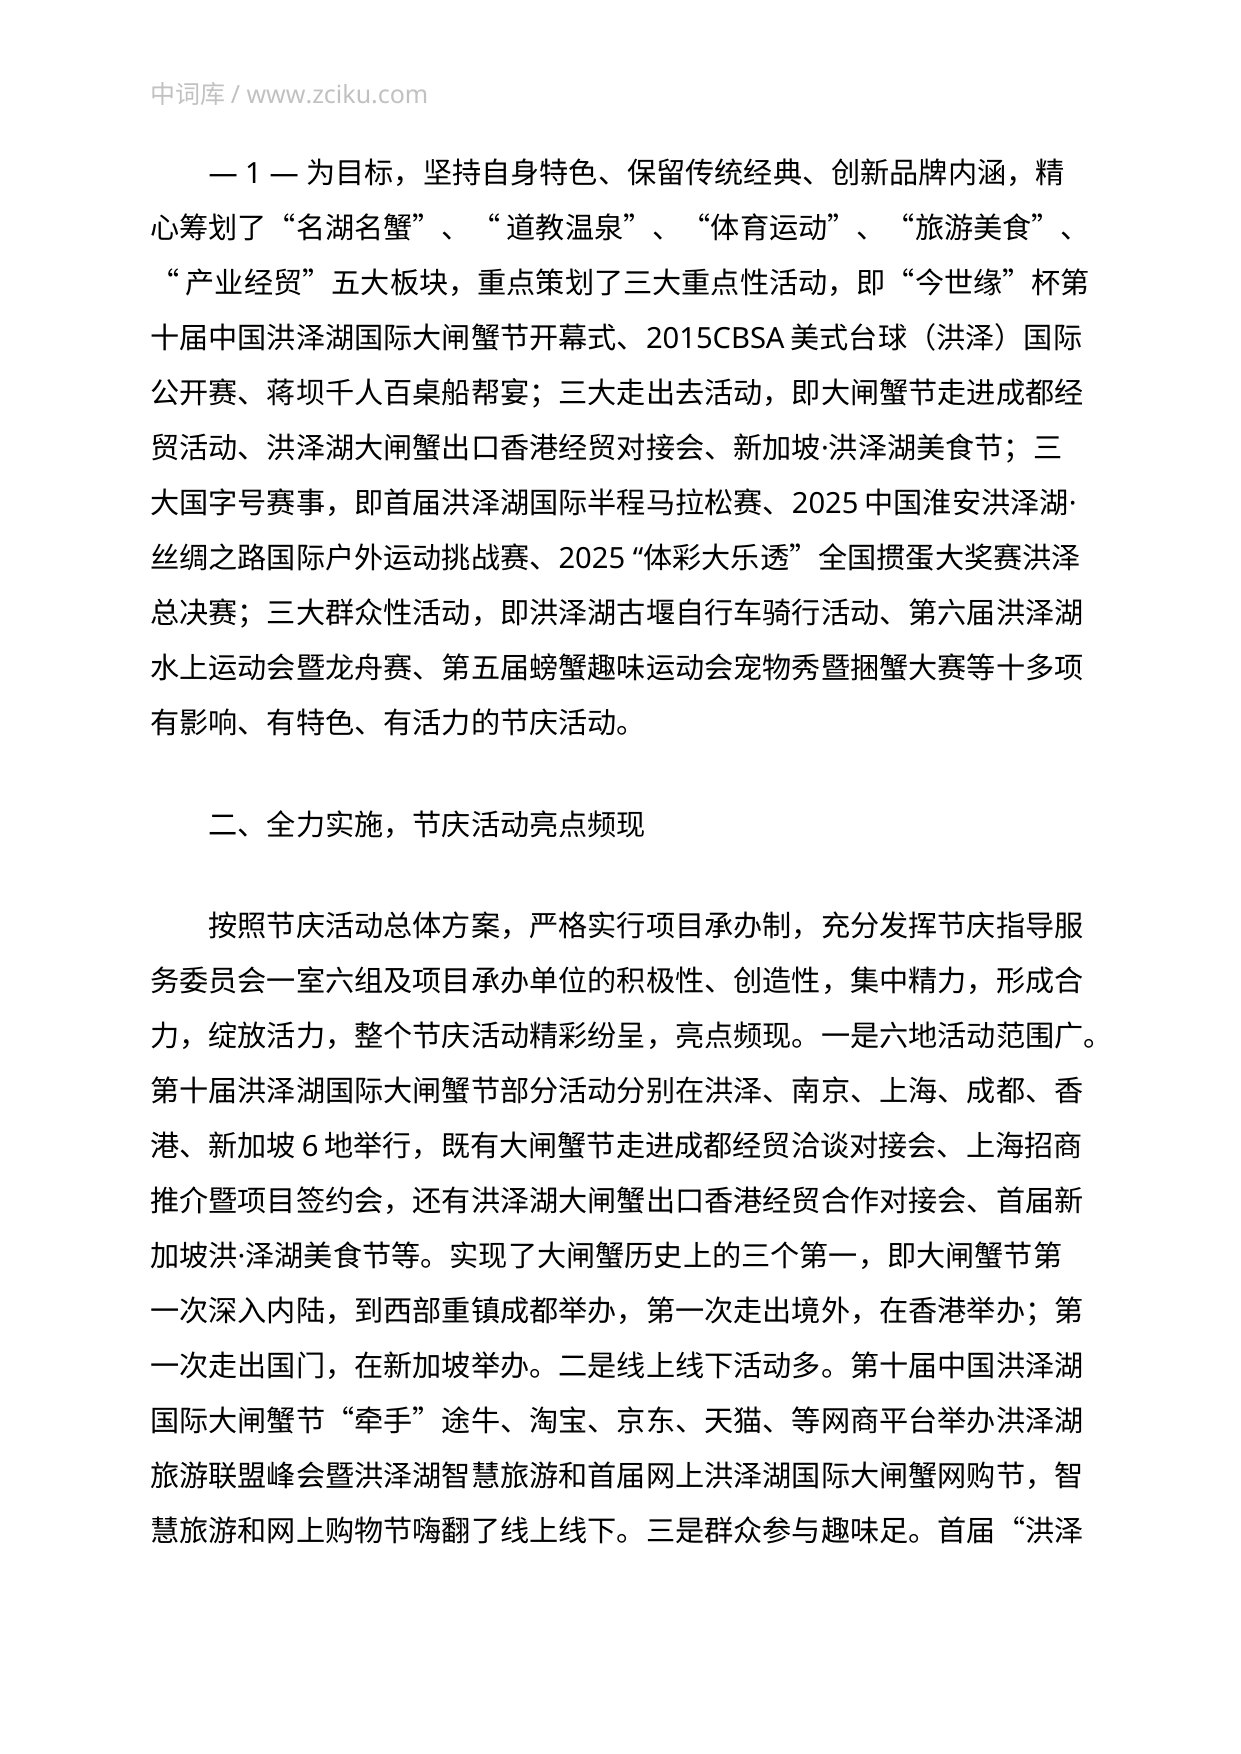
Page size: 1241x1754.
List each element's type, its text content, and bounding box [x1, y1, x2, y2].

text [150, 903, 1090, 1549]
text — 1 — 为目标，坚持自身特色、保留传统经典、创新品牌内涵，精心筹划了“名湖名蟹”、“ 道教温泉”、“体育运动”、“旅游美食”、“ 产业经贸”五大板块，重点策划了三大重点性活动，即“今世缘”杯第十届中国洪泽湖国际大闸蟹节开幕式、2015CBSA美式台球（洪泽）国际公开赛、蒋坝千人百桌船帮宴；三大走出去活动，即大闸蟹节走进成都经贸活动、洪泽湖大闸蟹出口香港经贸对接会、新加坡·洪泽湖美食节；三大国字号赛事，即首届洪泽湖国际半程马拉松赛、2025中国淮安洪泽湖·丝绸之路国际户外运动挑战赛、2025 “体彩大乐透”全国掼蛋大奖赛洪泽总决赛；三大群众性活动，即洪泽湖古堰自行车骑行活动、第六届洪泽湖水上运动会暨龙舟赛、第五届螃蟹趣味运动会宠物秀暨捆蟹大赛等十多项有影响、有特色、有活力的节庆活动。 [150, 150, 1090, 742]
text 二、全力实施，节庆活动亮点频现 [150, 801, 1090, 843]
